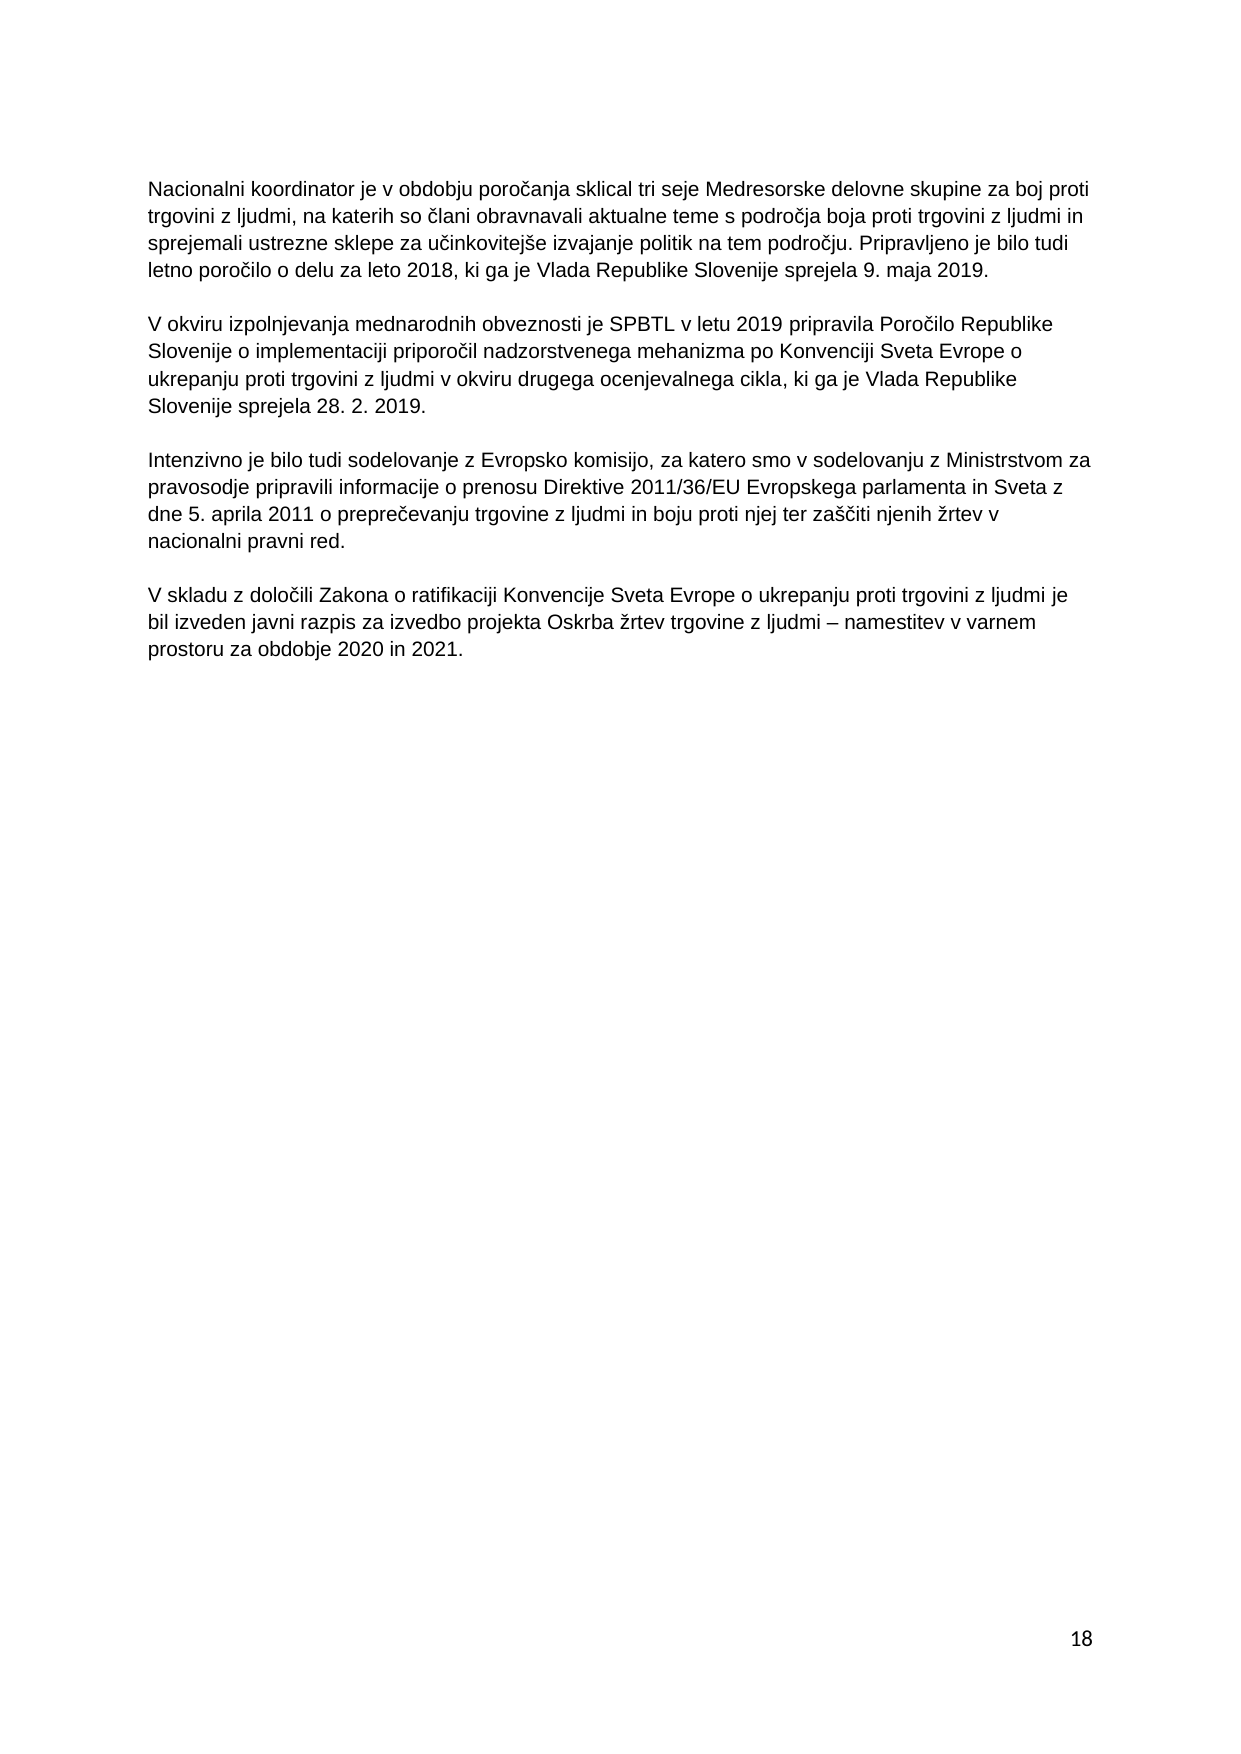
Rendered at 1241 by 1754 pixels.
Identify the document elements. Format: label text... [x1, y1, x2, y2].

text V skladu z določili Zakona o ratifikaciji Konvencije Sveta Evrope o ukrepanju proti trgovini z ljudmi je bil izveden javni razpis za izvedbo projekta Oskrba žrtev trgovine z ljudmi – namestitev v varnem prostoru za obdobje 2020 in 2021. [148, 581, 1093, 662]
text Intenzivno je bilo tudi sodelovanje z Evropsko komisijo, za katero smo v sodelovanju z Ministrstvom za pravosodje pripravili informacije o prenosu Direktive 2011/36/EU Evropskega parlamenta in Sveta z dne 5. aprila 2011 o preprečevanju trgovine z ljudmi in boju proti njej ter zaščiti njenih žrtev v nacionalni pravni red. [148, 446, 1093, 554]
text V okviru izpolnjevanja mednarodnih obveznosti je SPBTL v letu 2019 pripravila Poročilo Republike Slovenije o implementaciji priporočil nadzorstvenega mehanizma po Konvenciji Sveta Evrope o ukrepanju proti trgovini z ljudmi v okviru drugega ocenjevalnega cikla, ki ga je Vlada Republike Slovenije sprejela 28. 2. 2019. [148, 310, 1093, 418]
text Nacionalni koordinator je v obdobju poročanja sklical tri seje Medresorske delovne skupine za boj proti trgovini z ljudmi, na katerih so člani obravnavali aktualne teme s področja boja proti trgovini z ljudmi in sprejemali ustrezne sklepe za učinkovitejše izvajanje politik na tem področju. Pripravljeno je bilo tudi letno poročilo o delu za leto 2018, ki ga je Vlada Republike Slovenije sprejela 9. maja 2019. [148, 175, 1093, 283]
